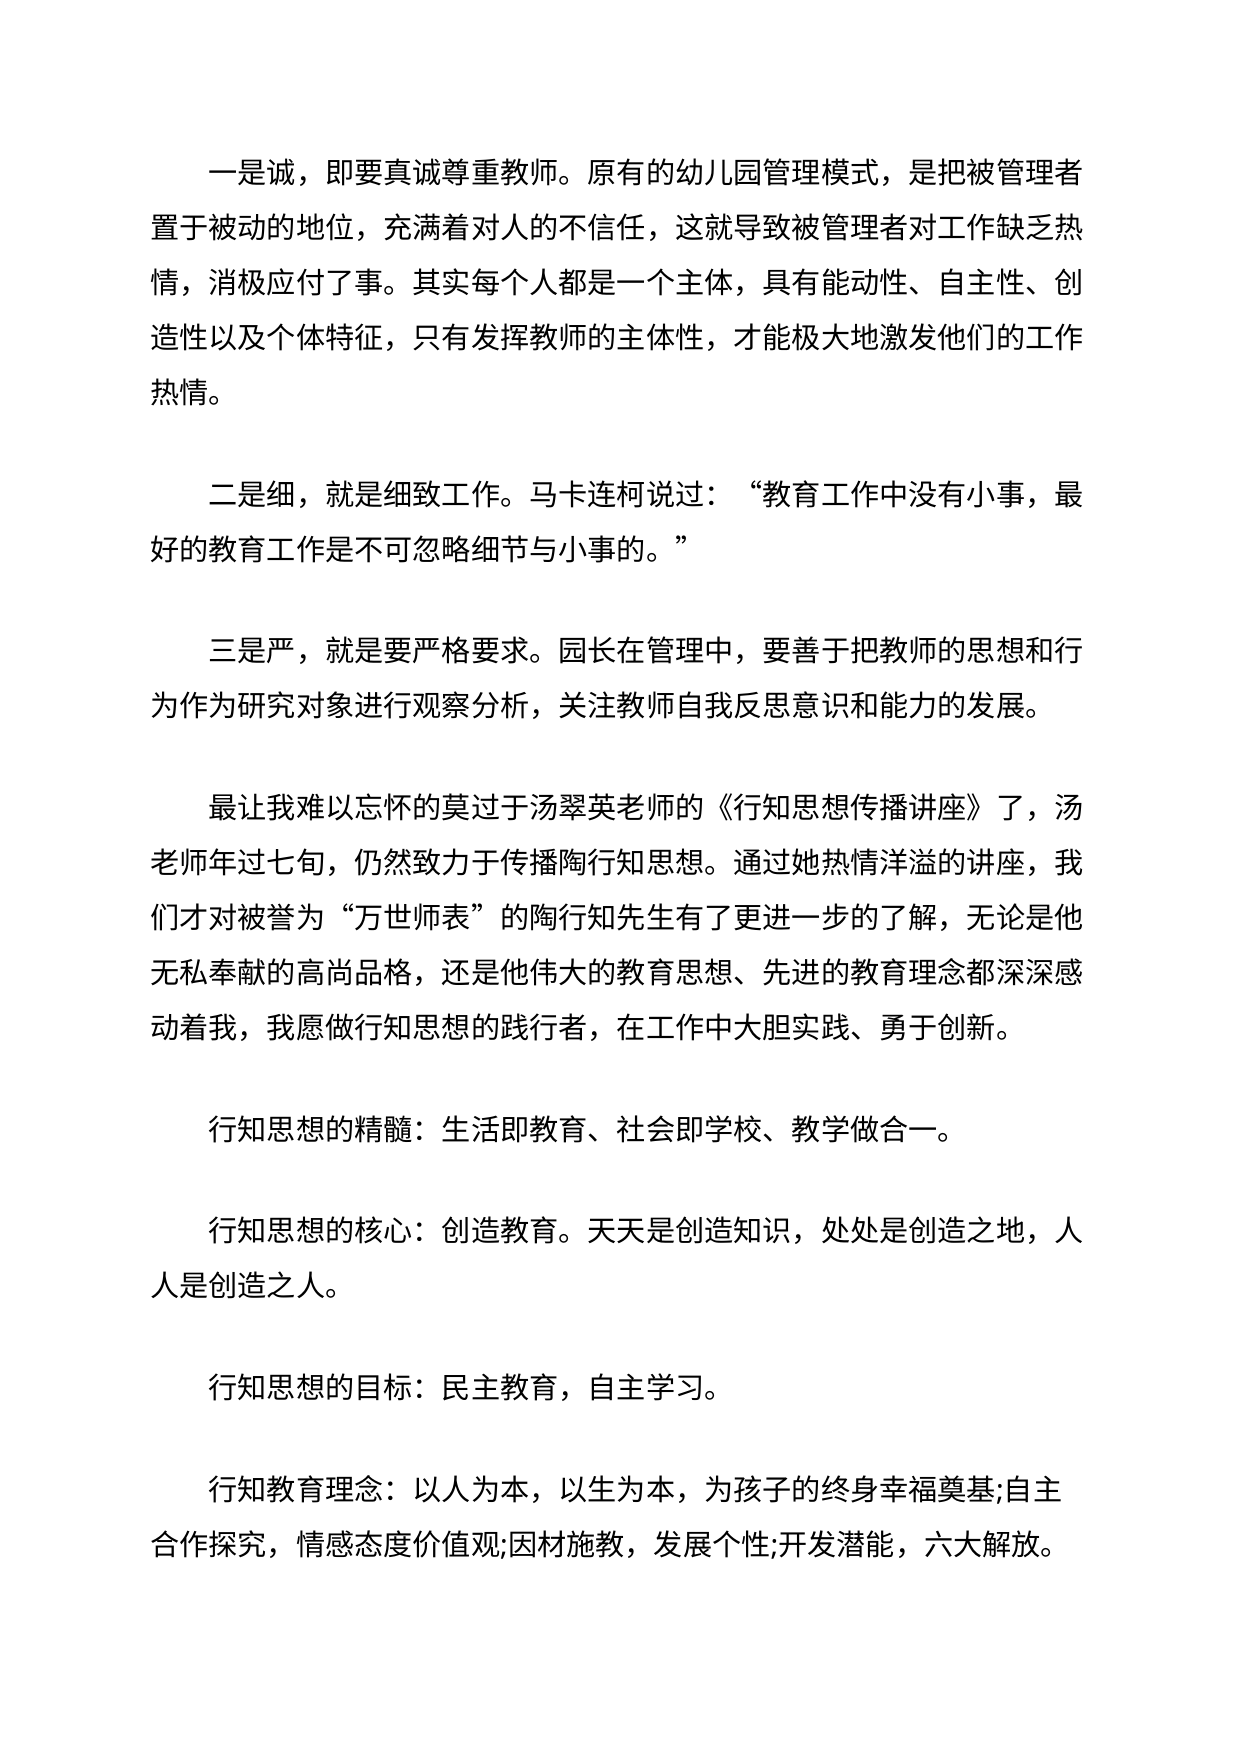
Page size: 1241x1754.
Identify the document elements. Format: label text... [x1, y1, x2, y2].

text 行知教育理念：以人为本，以生为本，为孩子的终身幸福奠基;自主合作探究，情感态度价值观;因材施教，发展个性;开发潜能，六大解放。 [150, 1466, 1090, 1564]
text 三是严，就是要严格要求。园长在管理中，要善于把教师的思想和行为作为研究对象进行观察分析，关注教师自我反思意识和能力的发展。 [150, 628, 1090, 725]
text 行知思想的精髓：生活即教育、社会即学校、教学做合一。 [150, 1106, 1090, 1148]
text 最让我难以忘怀的莫过于汤翠英老师的《行知思想传播讲座》了，汤老师年过七旬，仍然致力于传播陶行知思想。通过她热情洋溢的讲座，我们才对被誉为“万世师表”的陶行知先生有了更进一步的了解，无论是他无私奉献的高尚品格，还是他伟大的教育思想、先进的教育理念都深深感动着我，我愿做行知思想的践行者，在工作中大胆实践、勇于创新。 [150, 785, 1090, 1047]
text 一是诚，即要真诚尊重教师。原有的幼儿园管理模式，是把被管理者置于被动的地位，充满着对人的不信任，这就导致被管理者对工作缺乏热情，消极应付了事。其实每个人都是一个主体，具有能动性、自主性、创造性以及个体特征，只有发挥教师的主体性，才能极大地激发他们的工作热情。 [150, 150, 1090, 412]
text 二是细，就是细致工作。马卡连柯说过：“教育工作中没有小事，最好的教育工作是不可忽略细节与小事的。” [150, 471, 1090, 568]
text 行知思想的核心：创造教育。天天是创造知识，处处是创造之地，人人是创造之人。 [150, 1208, 1090, 1305]
text 行知思想的目标：民主教育，自主学习。 [150, 1364, 1090, 1407]
